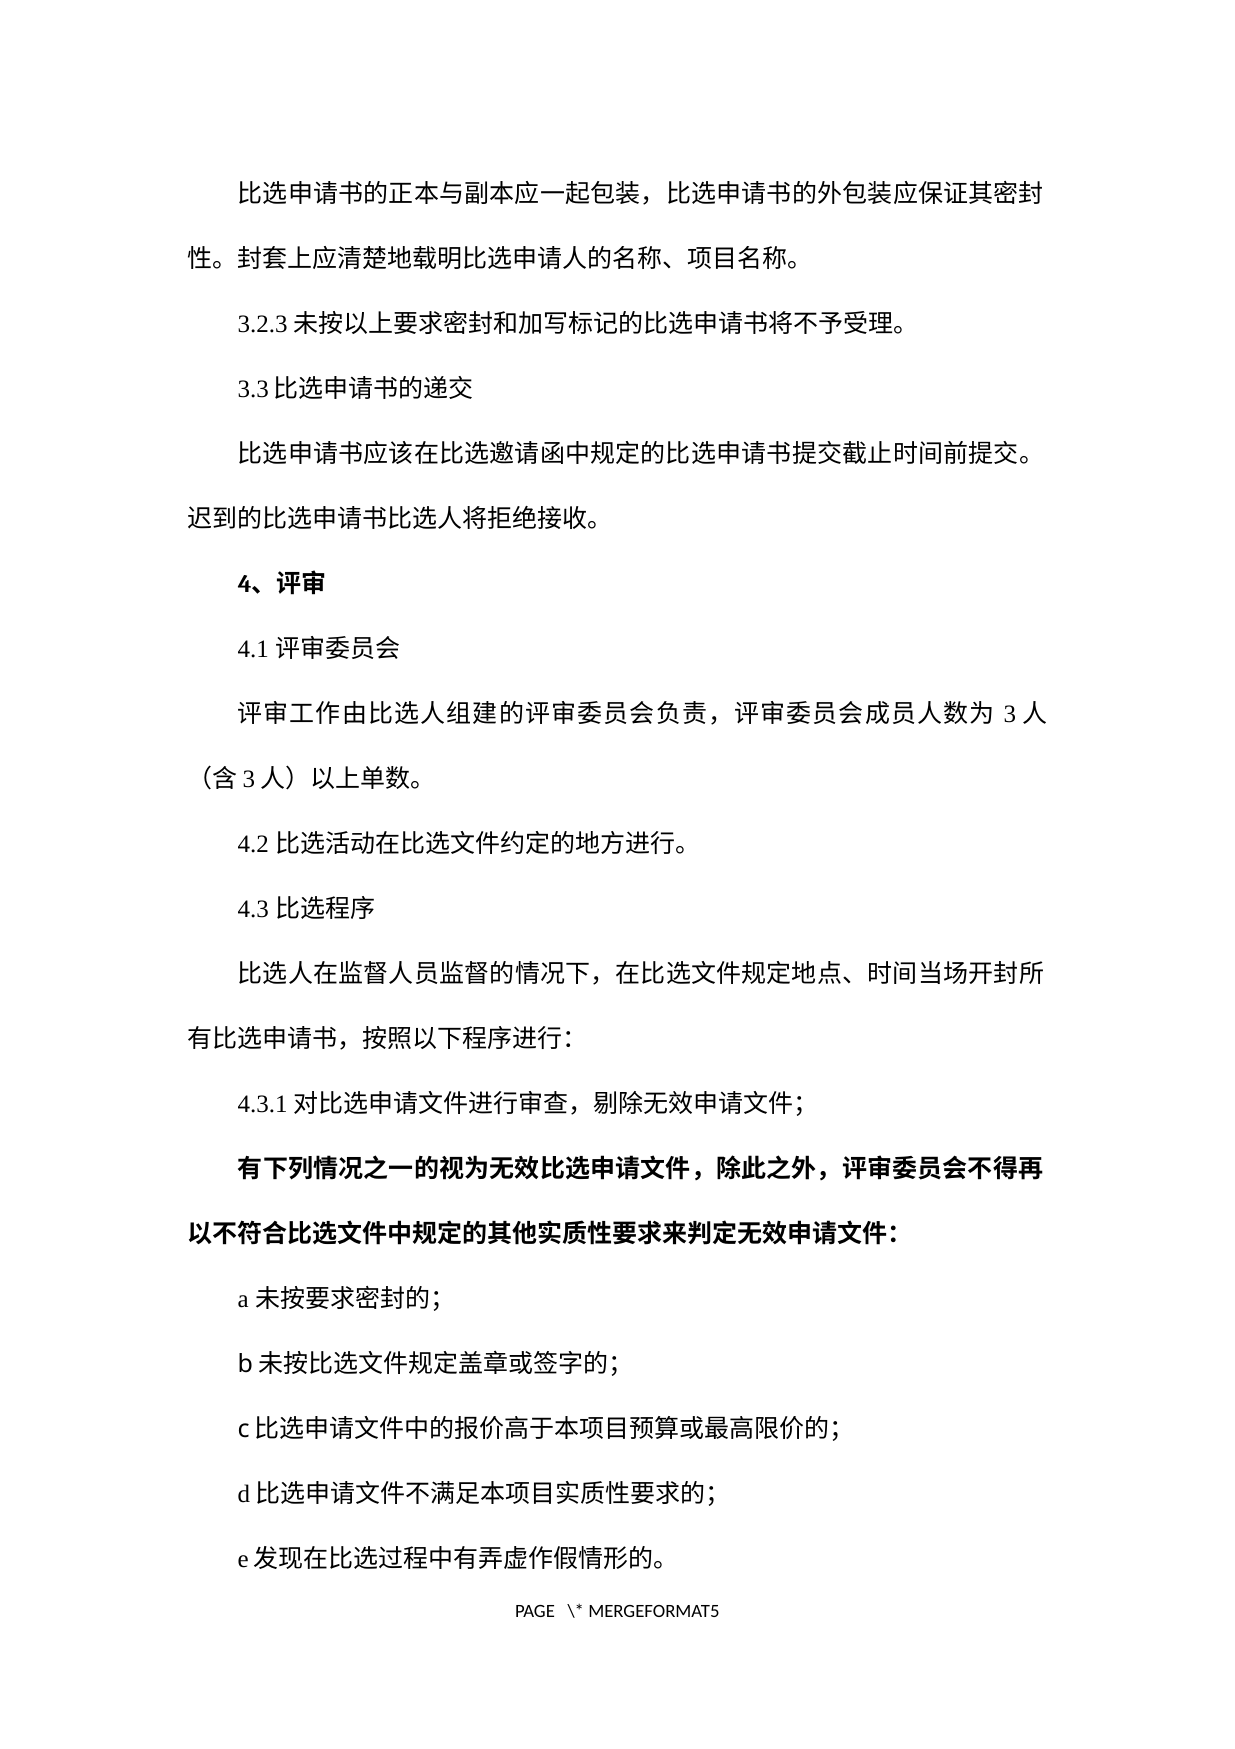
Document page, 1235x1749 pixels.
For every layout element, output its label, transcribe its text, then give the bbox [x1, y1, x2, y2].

text c比选申请文件中的报价高于本项目预算或最高限价的； [187, 1394, 1047, 1459]
text a 未按要求密封的； [187, 1264, 1047, 1329]
text 评审工作由比选人组建的评审委员会负责，评审委员会成员人数为3人（含3人）以上单数。 [187, 679, 1047, 809]
text 比选申请书应该在比选邀请函中规定的比选申请书提交截止时间前提交。迟到的比选申请书比选人将拒绝接收。 [187, 419, 1047, 549]
text b未按比选文件规定盖章或签字的； [187, 1329, 1047, 1394]
text 4.3.1 对比选申请文件进行审查，剔除无效申请文件； [187, 1069, 1047, 1134]
text 3.2.3 未按以上要求密封和加写标记的比选申请书将不予受理。 [187, 289, 1047, 354]
text 比选申请书的正本与副本应一起包装，比选申请书的外包装应保证其密封性。封套上应清楚地载明比选申请人的名称、项目名称。 [187, 159, 1047, 289]
text 3.3比选申请书的递交 [187, 354, 1047, 419]
text 比选人在监督人员监督的情况下，在比选文件规定地点、时间当场开封所有比选申请书，按照以下程序进行： [187, 939, 1047, 1069]
text d比选申请文件不满足本项目实质性要求的； [187, 1459, 1047, 1524]
text 4、评审 [187, 549, 1047, 614]
text 4.1 评审委员会 [187, 614, 1047, 679]
text 有下列情况之一的视为无效比选申请文件，除此之外，评审委员会不得再以不符合比选文件中规定的其他实质性要求来判定无效申请文件： [187, 1134, 1047, 1264]
text 4.3 比选程序 [187, 874, 1047, 939]
text 4.2 比选活动在比选文件约定的地方进行。 [187, 809, 1047, 874]
text e发现在比选过程中有弄虚作假情形的。 [187, 1524, 1047, 1589]
